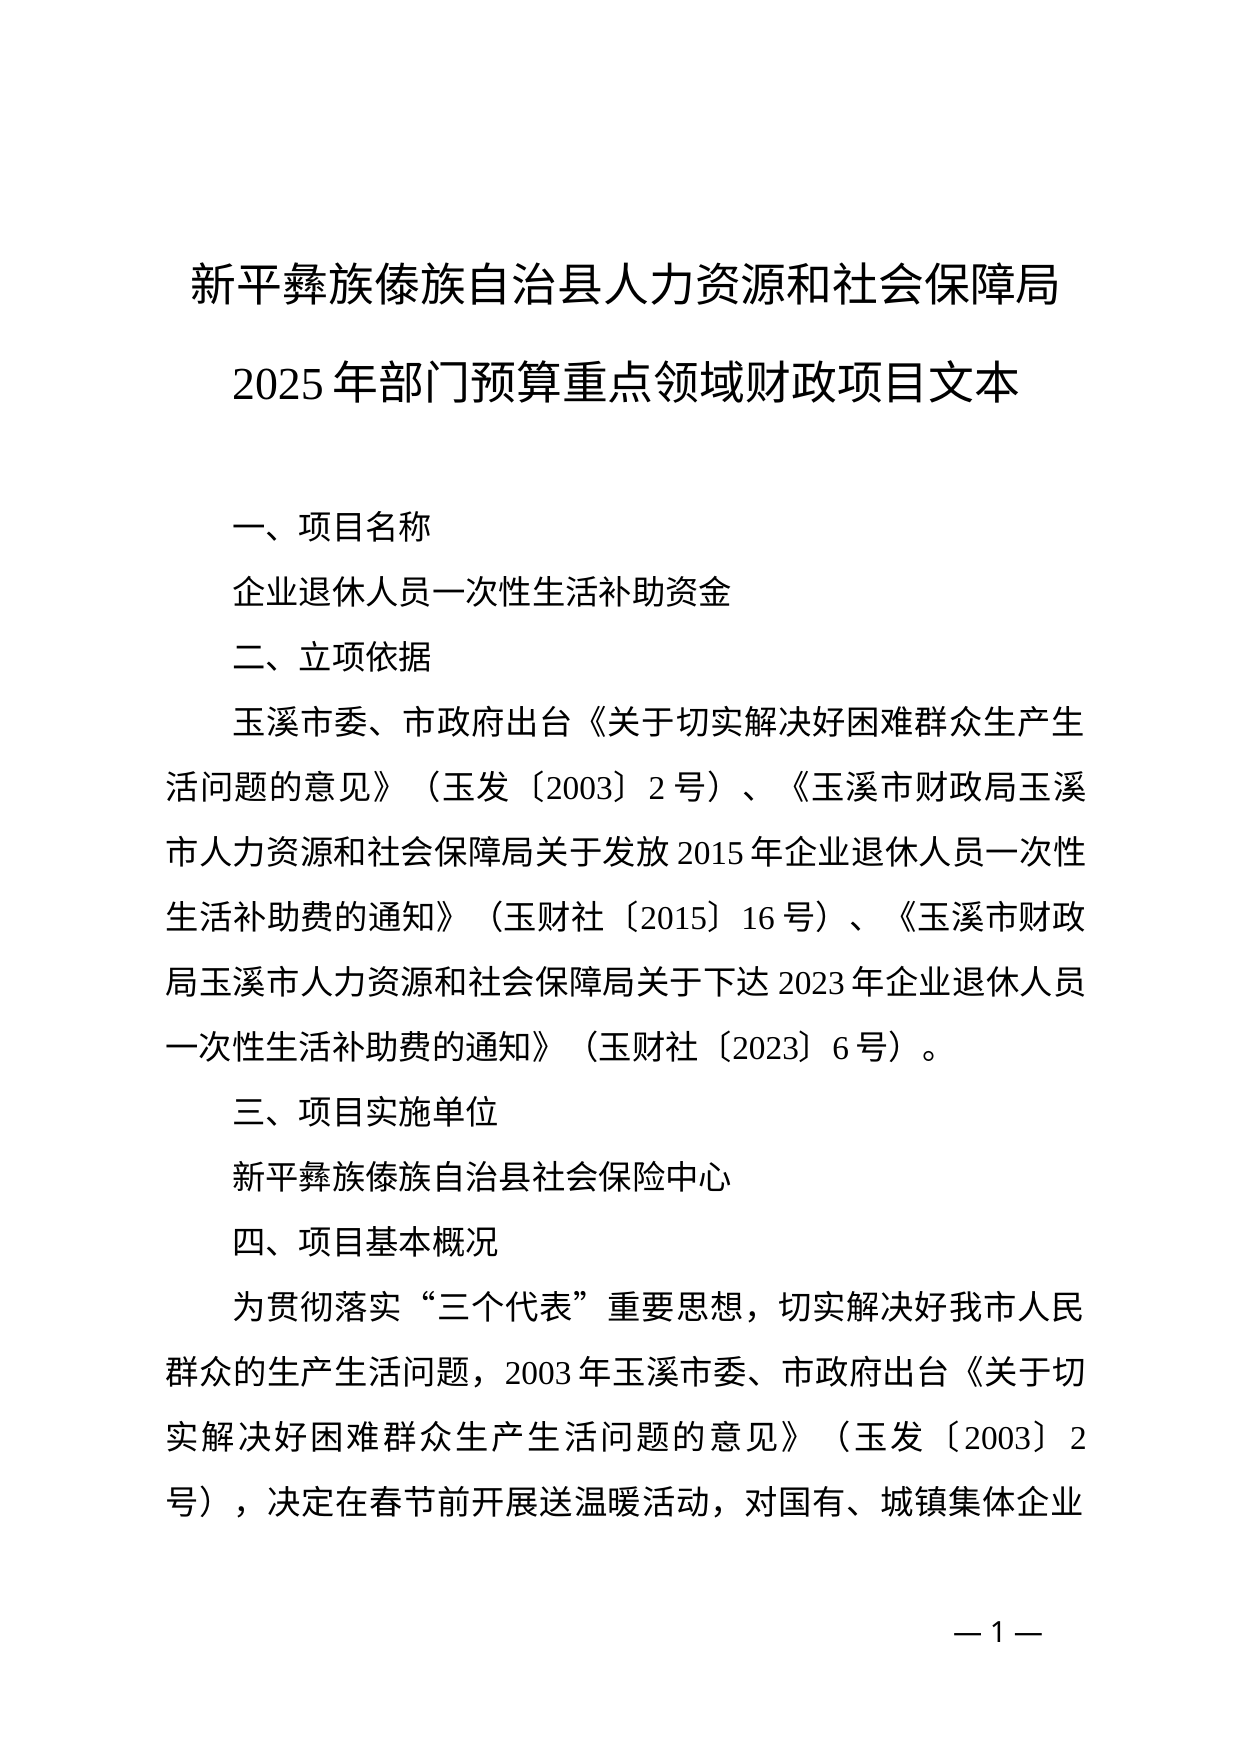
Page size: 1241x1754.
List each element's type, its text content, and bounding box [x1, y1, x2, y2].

text 新平彝族傣族自治县社会保险中心 [165, 1142, 1087, 1207]
text 玉溪市委、市政府出台《关于切实解决好困难群众生产生活问题的意见》（玉发〔2003〕2号）、《玉溪市财政局玉溪市人力资源和社会保障局关于发放2015年企业退休人员一次性生活补助费的通知》（玉财社〔2015〕16号）、《玉溪市财政局玉溪市人力资源和社会保障局关于下达2023年企业退休人员一次性生活补助费的通知》（玉财社〔2023〕6号）。 [165, 687, 1087, 1077]
text 三、项目实施单位 [165, 1077, 1087, 1142]
text 四、项目基本概况 [165, 1207, 1087, 1272]
text 二、立项依据 [165, 622, 1087, 687]
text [165, 1272, 1087, 1532]
text 一、项目名称 [165, 492, 1087, 557]
text 新平彝族傣族自治县人力资源和社会保障局2025年部门预算重点领域财政项目文本 [165, 233, 1087, 428]
text 企业退休人员一次性生活补助资金 [165, 557, 1087, 622]
